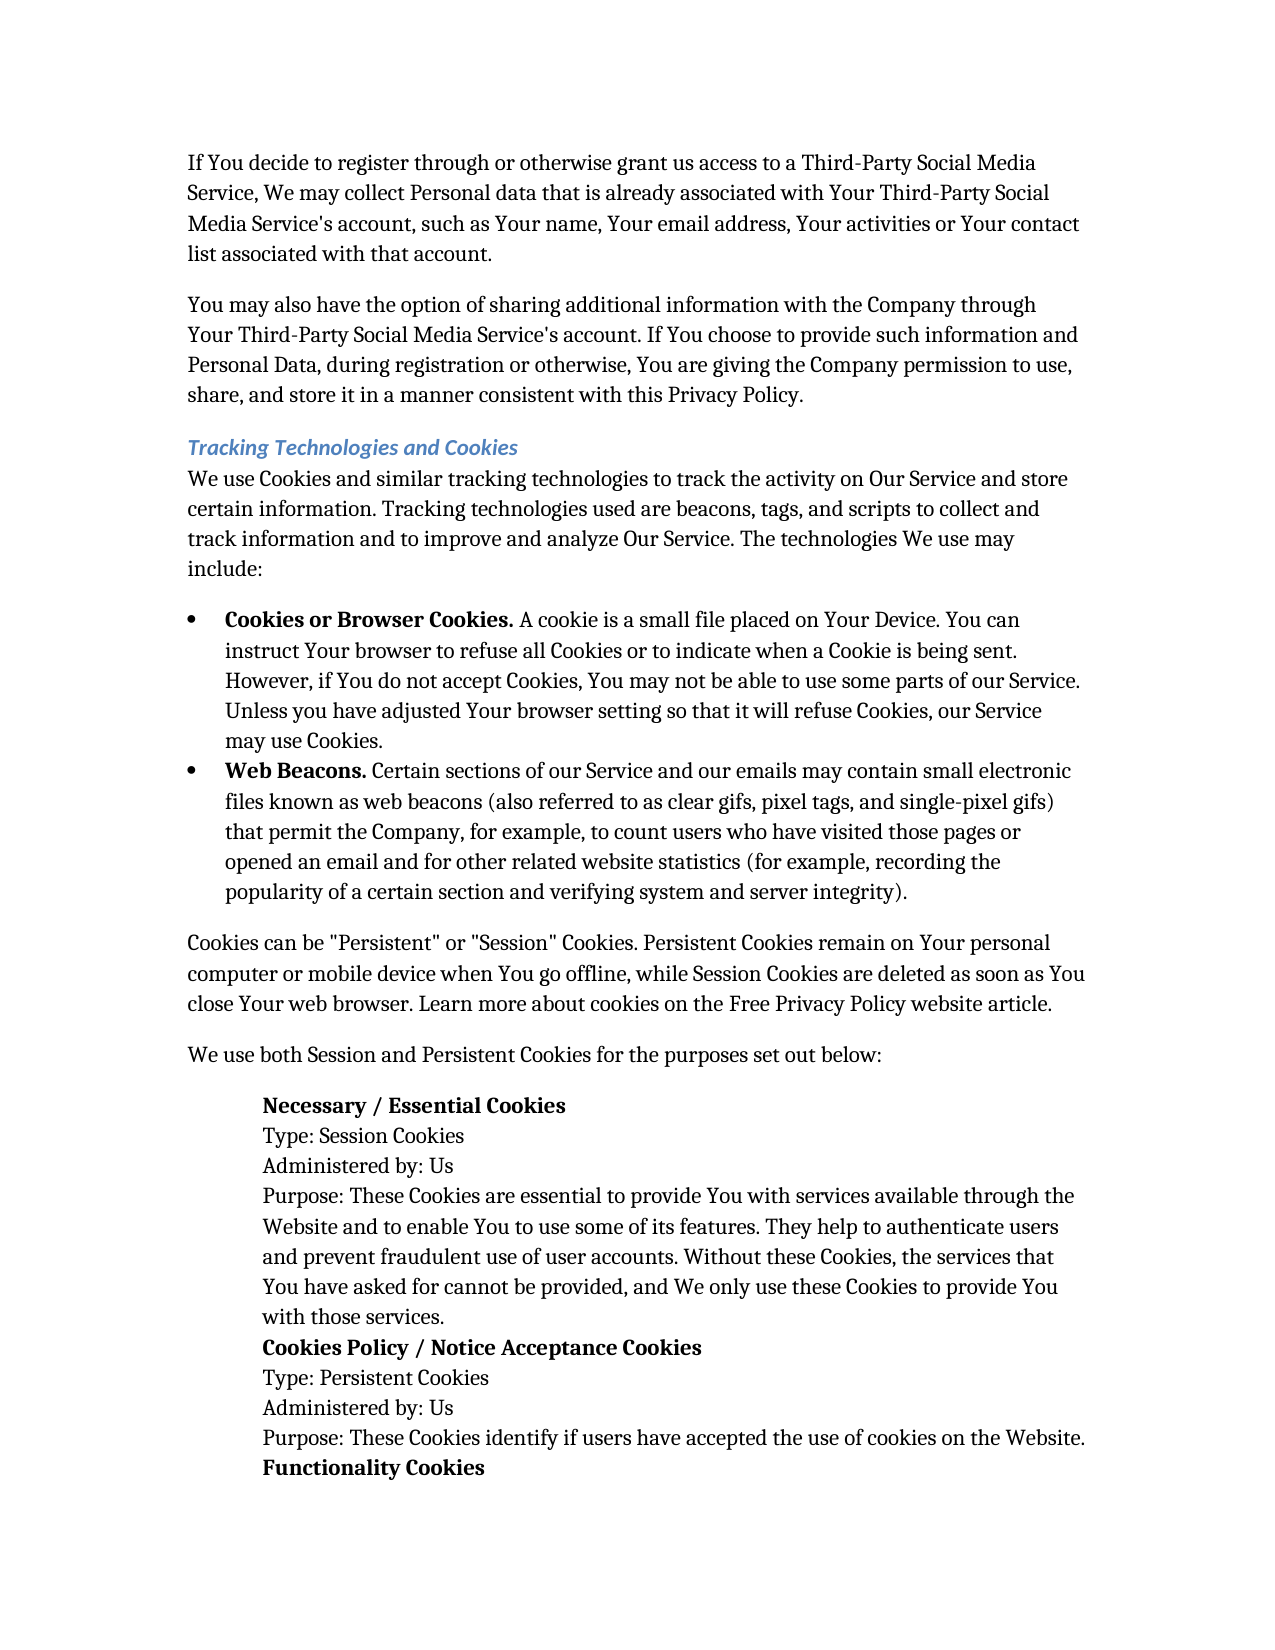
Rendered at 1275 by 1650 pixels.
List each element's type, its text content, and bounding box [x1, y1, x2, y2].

text You may also have the option of sharing additional information with the Company through Your Third-Party Social Media Service's account. If You choose to provide such information and Personal Data, during registration or otherwise, You are giving the Company permission to use, share, and store it in a manner consistent with this Privacy Policy. [187, 292, 1087, 409]
text If You decide to register through or otherwise grant us access to a Third-Party Social Media Service, We may collect Personal data that is already associated with Your Third-Party Social Media Service's account, such as Your name, Your email address, Your activities or Your contact list associated with that account. [187, 150, 1087, 267]
list Web Beacons. Certain sections of our Service and our emails may contain small electronic files known as web beacons (also referred to as clear gifs, pixel tags, and single-pixel gifs) that permit the Company, for example, to count users who have visited those pages or opened an email and for other related website statistics (for example, recording the popularity of a certain section and verifying system and server integrity). [187, 758, 1087, 905]
list Necessary / Essential Cookies [262, 1093, 1087, 1119]
list Cookies Policy / Notice Acceptance Cookies [262, 1334, 1087, 1361]
list Purpose: These Cookies are essential to provide You with services available through the Website and to enable You to use some of its features. They help to authenticate users and prevent fraudulent use of user accounts. Without these Cookies, the services that You have asked for cannot be provided, and We only use these Cookies to provide You with those services. [262, 1183, 1087, 1330]
list Administered by: Us [262, 1153, 1087, 1179]
list Administered by: Us [262, 1395, 1087, 1421]
list Type: Persistent Cookies [262, 1364, 1087, 1391]
list Purpose: These Cookies identify if users have accepted the use of cookies on the Website. [262, 1425, 1087, 1451]
text We use both Session and Persistent Cookies for the purposes set out below: [187, 1042, 1087, 1068]
list Cookies or Browser Cookies. A cookie is a small file placed on Your Device. You can instruct Your browser to refuse all Cookies or to indicate when a Cookie is being sent. However, if You do not accept Cookies, You may not be able to use some parts of our Service. Unless you have adjusted Your browser setting so that it will refuse Cookies, our Service may use Cookies. [187, 607, 1087, 754]
subtitle Tracking Technologies and Cookies [187, 433, 1087, 461]
list Type: Session Cookies [262, 1123, 1087, 1149]
list Functionality Cookies [262, 1455, 1087, 1481]
text We use Cookies and similar tracking technologies to track the activity on Our Service and store certain information. Tracking technologies used are beacons, tags, and scripts to collect and track information and to improve and analyze Our Service. The technologies We use may include: [187, 466, 1087, 582]
text Cookies can be "Persistent" or "Session" Cookies. Persistent Cookies remain on Your personal computer or mobile device when You go offline, while Session Cookies are deleted as soon as You close Your web browser. Learn more about cookies on the Free Privacy Policy website article. [187, 930, 1087, 1017]
